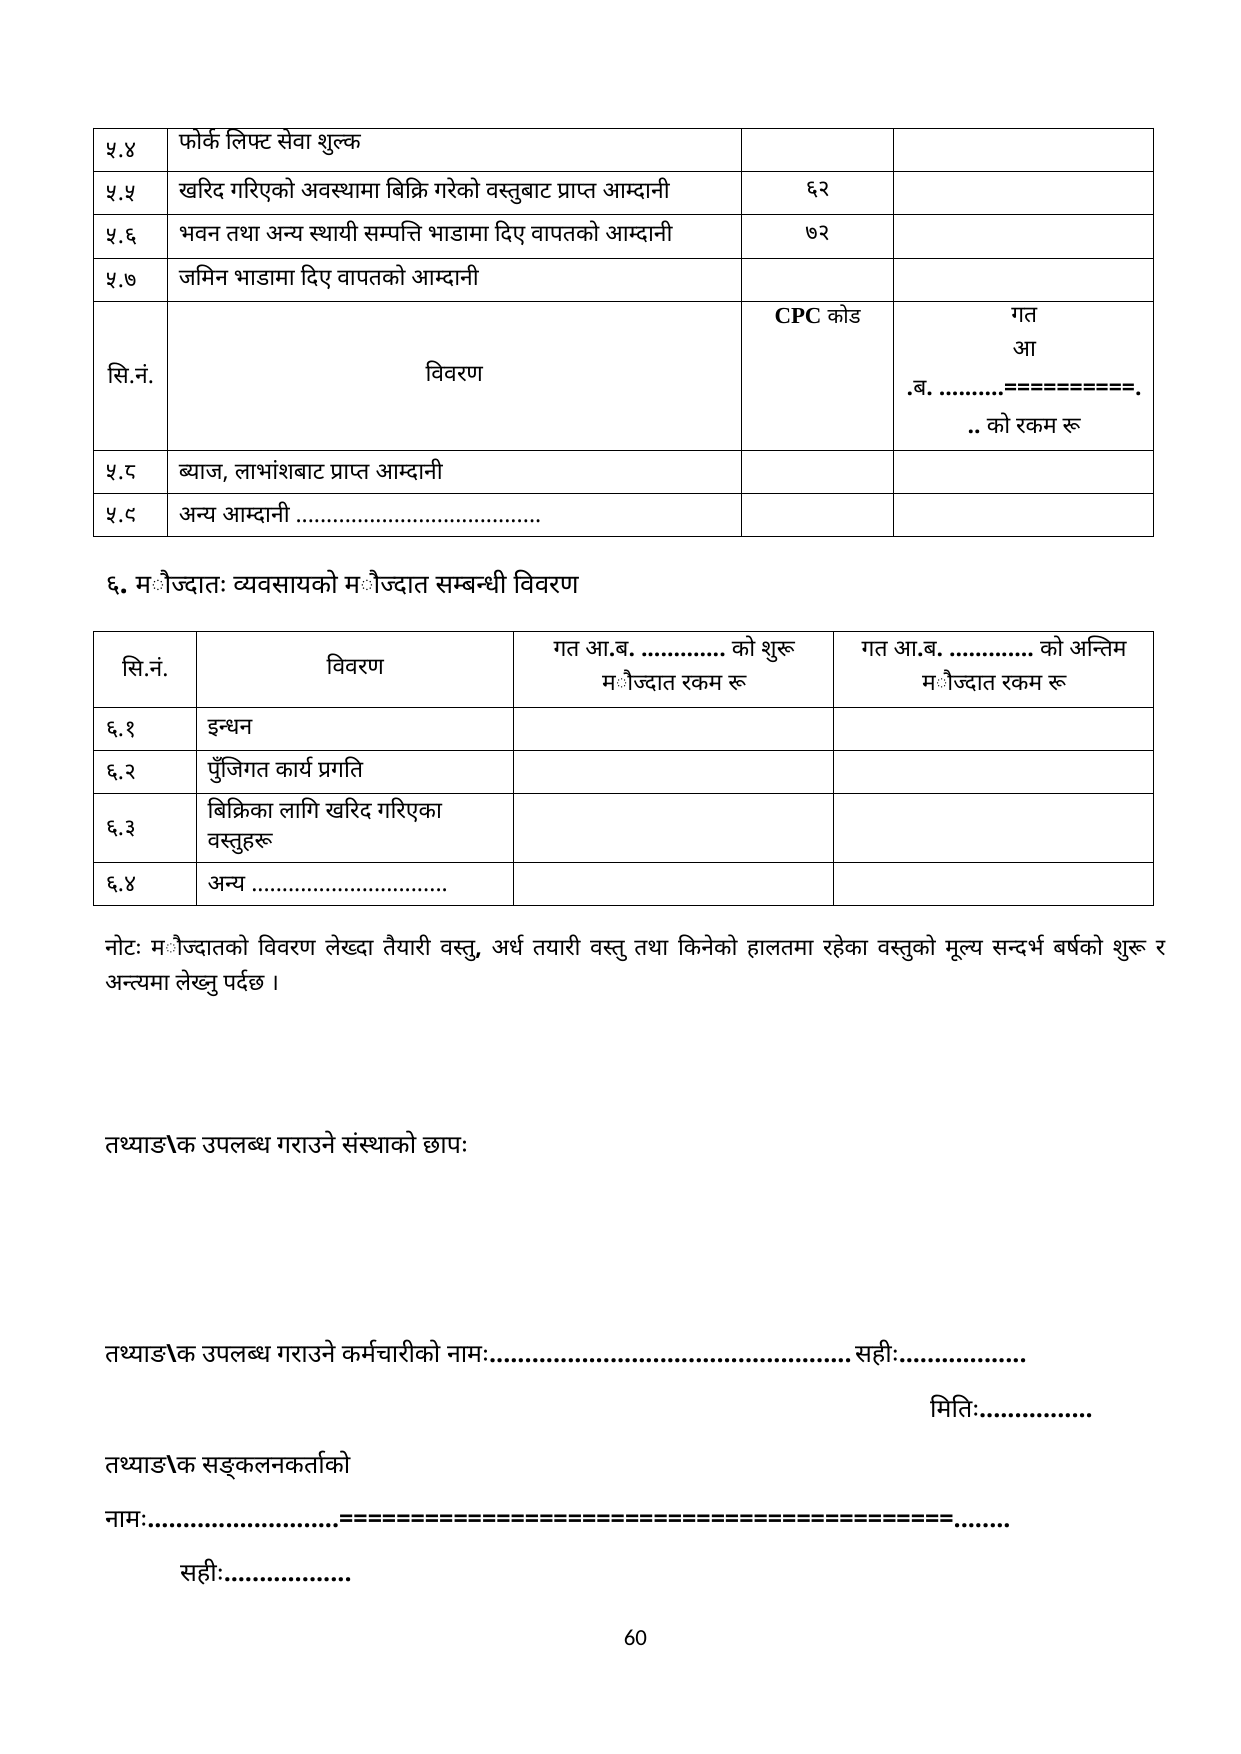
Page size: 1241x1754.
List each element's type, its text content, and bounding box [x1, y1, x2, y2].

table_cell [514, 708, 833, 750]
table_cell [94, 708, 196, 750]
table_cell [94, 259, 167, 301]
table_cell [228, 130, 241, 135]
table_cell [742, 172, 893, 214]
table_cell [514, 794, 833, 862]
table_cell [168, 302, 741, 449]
text ६. मौज्दातः व्यवसायको मौज्दात सम्बन्धी विवरण [105, 562, 1165, 604]
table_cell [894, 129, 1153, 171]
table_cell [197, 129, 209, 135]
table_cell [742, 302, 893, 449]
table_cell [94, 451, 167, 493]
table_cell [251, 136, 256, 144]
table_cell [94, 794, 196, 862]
text तथ्याङ\क उपलब्ध गराउने कर्मचारीको नामः................................................... सहीः.................. [105, 1336, 1165, 1372]
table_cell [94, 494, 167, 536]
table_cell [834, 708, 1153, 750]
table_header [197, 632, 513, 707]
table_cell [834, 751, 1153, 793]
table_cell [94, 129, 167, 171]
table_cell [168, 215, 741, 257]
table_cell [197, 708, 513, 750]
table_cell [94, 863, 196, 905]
text तथ्याङ\क उपलब्ध गराउने संस्थाको छापः [105, 1127, 1165, 1164]
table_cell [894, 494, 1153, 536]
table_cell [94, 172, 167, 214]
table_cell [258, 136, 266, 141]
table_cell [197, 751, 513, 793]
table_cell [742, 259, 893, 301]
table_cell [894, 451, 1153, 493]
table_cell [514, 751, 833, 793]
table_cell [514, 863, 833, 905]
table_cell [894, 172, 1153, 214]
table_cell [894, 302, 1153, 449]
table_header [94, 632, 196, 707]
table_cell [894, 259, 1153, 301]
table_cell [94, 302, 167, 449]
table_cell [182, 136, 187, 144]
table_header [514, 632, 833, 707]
text तथ्याङ\क सङ्कलनकर्ताको नामः...........................===========================================........ सहीः.................. [105, 1446, 1165, 1591]
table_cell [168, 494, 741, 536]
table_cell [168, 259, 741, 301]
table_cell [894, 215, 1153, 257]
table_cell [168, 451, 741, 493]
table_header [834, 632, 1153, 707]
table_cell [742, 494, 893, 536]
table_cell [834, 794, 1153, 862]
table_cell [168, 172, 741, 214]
text नोटः मौज्दातको विवरण लेख्दा तैयारी वस्तु, अर्ध तयारी वस्तु तथा किनेको हालतमा रहेका वस्तुको मूल्य सन्दर्भ बर्षको शुरू र अन्त्यमा लेख्नु पर्दछ । [105, 931, 1165, 999]
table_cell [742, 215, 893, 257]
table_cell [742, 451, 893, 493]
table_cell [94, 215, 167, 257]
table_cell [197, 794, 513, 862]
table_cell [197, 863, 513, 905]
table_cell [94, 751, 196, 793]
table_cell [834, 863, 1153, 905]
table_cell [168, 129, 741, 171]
text मितिः................ [855, 1391, 1165, 1428]
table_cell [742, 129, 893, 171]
